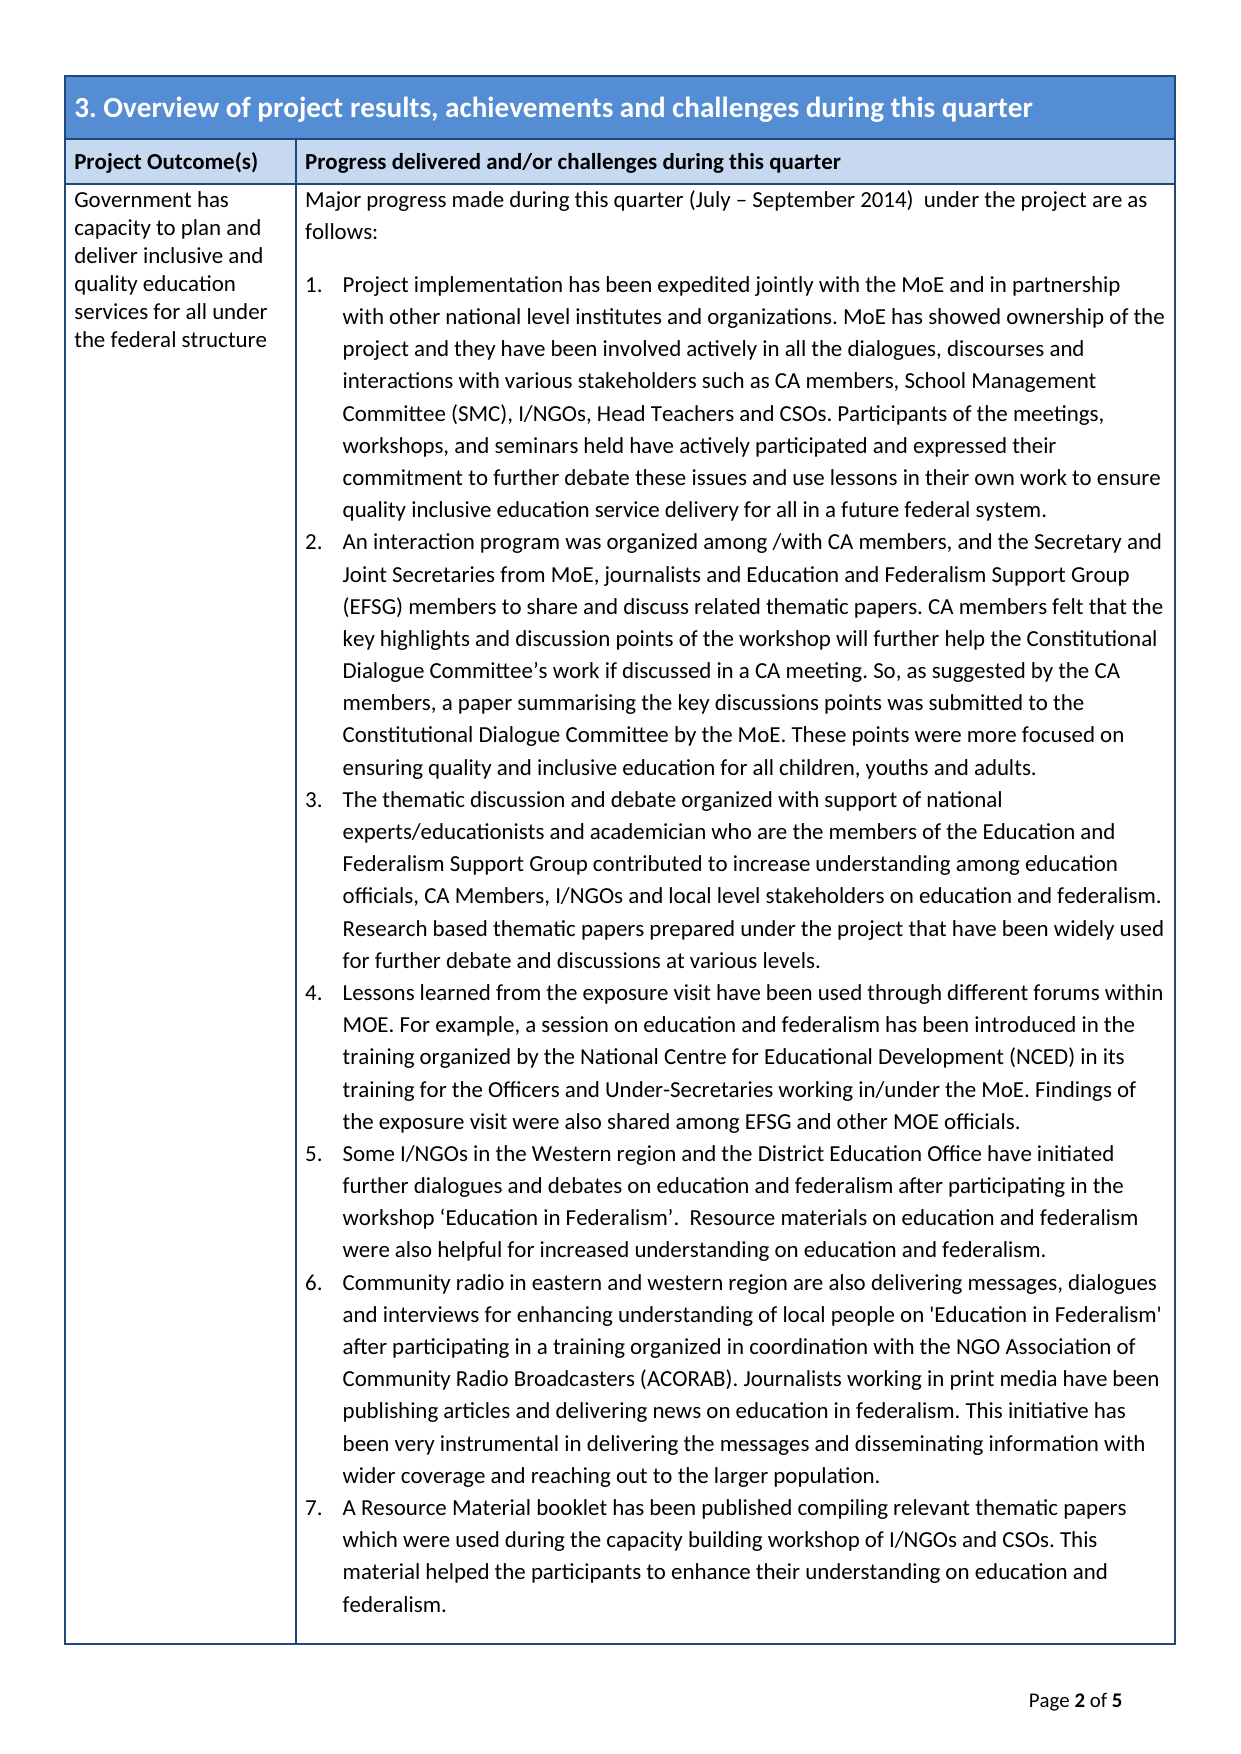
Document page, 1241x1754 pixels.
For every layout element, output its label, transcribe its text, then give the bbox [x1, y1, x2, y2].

table_cell Progress delivered and/or challenges during this quarter [297, 140, 1174, 183]
table_cell Project Outcome(s) [66, 140, 295, 183]
table_header 3. Overview of project results, achievements and challenges during this quarter [66, 77, 1174, 138]
table_cell Government has capacity to plan and deliver inclusive and quality education services for all under the federal structure [66, 185, 295, 1642]
table_cell Major progress made during this quarter (July – September 2014) under the project are as follows: Project implementation has been expedited jointly with the MoE and in partnership with other national level institutes and organizations. MoE has showed ownership of the project and they have been involved actively in all the dialogues, discourses and interactions with various stakeholders such as CA members, School Management Committee (SMC), I/NGOs, Head Teachers and CSOs. Participants of the meetings, workshops, and seminars held have actively participated and expressed their commitment to further debate these issues and use lessons in their own work to ensure quality inclusive education service delivery for all in a future federal system. An interaction program was organized among /with CA members, and the Secretary and Joint Secretaries from MoE, journalists and Education and Federalism Support Group (EFSG) members to share and discuss related thematic papers. CA members felt that the key highlights and discussion points of the workshop will further help the Constitutional Dialogue Committee’s work if discussed in a CA meeting. So, as suggested by the CA members, a paper summarising the key discussions points was submitted to the Constitutional Dialogue Committee by the MoE. These points were more focused on ensuring quality and inclusive education for all children, youths and adults. The thematic discussion and debate organized with support of national experts/educationists and academician who are the members of the Education and Federalism Support Group contributed to increase understanding among education officials, CA Members, I/NGOs and local level stakeholders on education and federalism. Research based thematic papers prepared under the project that have been widely used for further debate and discussions at various levels. Lessons learned from the exposure visit have been used through different forums within MOE. For example, a session on education and federalism has been introduced in the training organized by the National Centre for Educational Development (NCED) in its training for the Officers and Under-Secretaries working in/under the MoE. Findings of the exposure visit were also shared among EFSG and other MOE officials. Some I/NGOs in the Western region and the District Education Office have initiated further dialogues and debates on education and federalism after participating in the workshop ‘Education in Federalism’. Resource materials on education and federalism were also helpful for increased understanding on education and federalism. Community radio in eastern and western region are also delivering messages, dialogues and interviews for enhancing understanding of local people on 'Education in Federalism' after participating in a training organized in coordination with the NGO Association of Community Radio Broadcasters (ACORAB). Journalists working in print media have been publishing articles and delivering news on education in federalism. This initiative has been very instrumental in delivering the messages and disseminating information with wider coverage and reaching out to the larger population. A Resource Material booklet has been published compiling relevant thematic papers which were used during the capacity building workshop of I/NGOs and CSOs. This material helped the participants to enhance their understanding on education and federalism. [297, 185, 1174, 1642]
